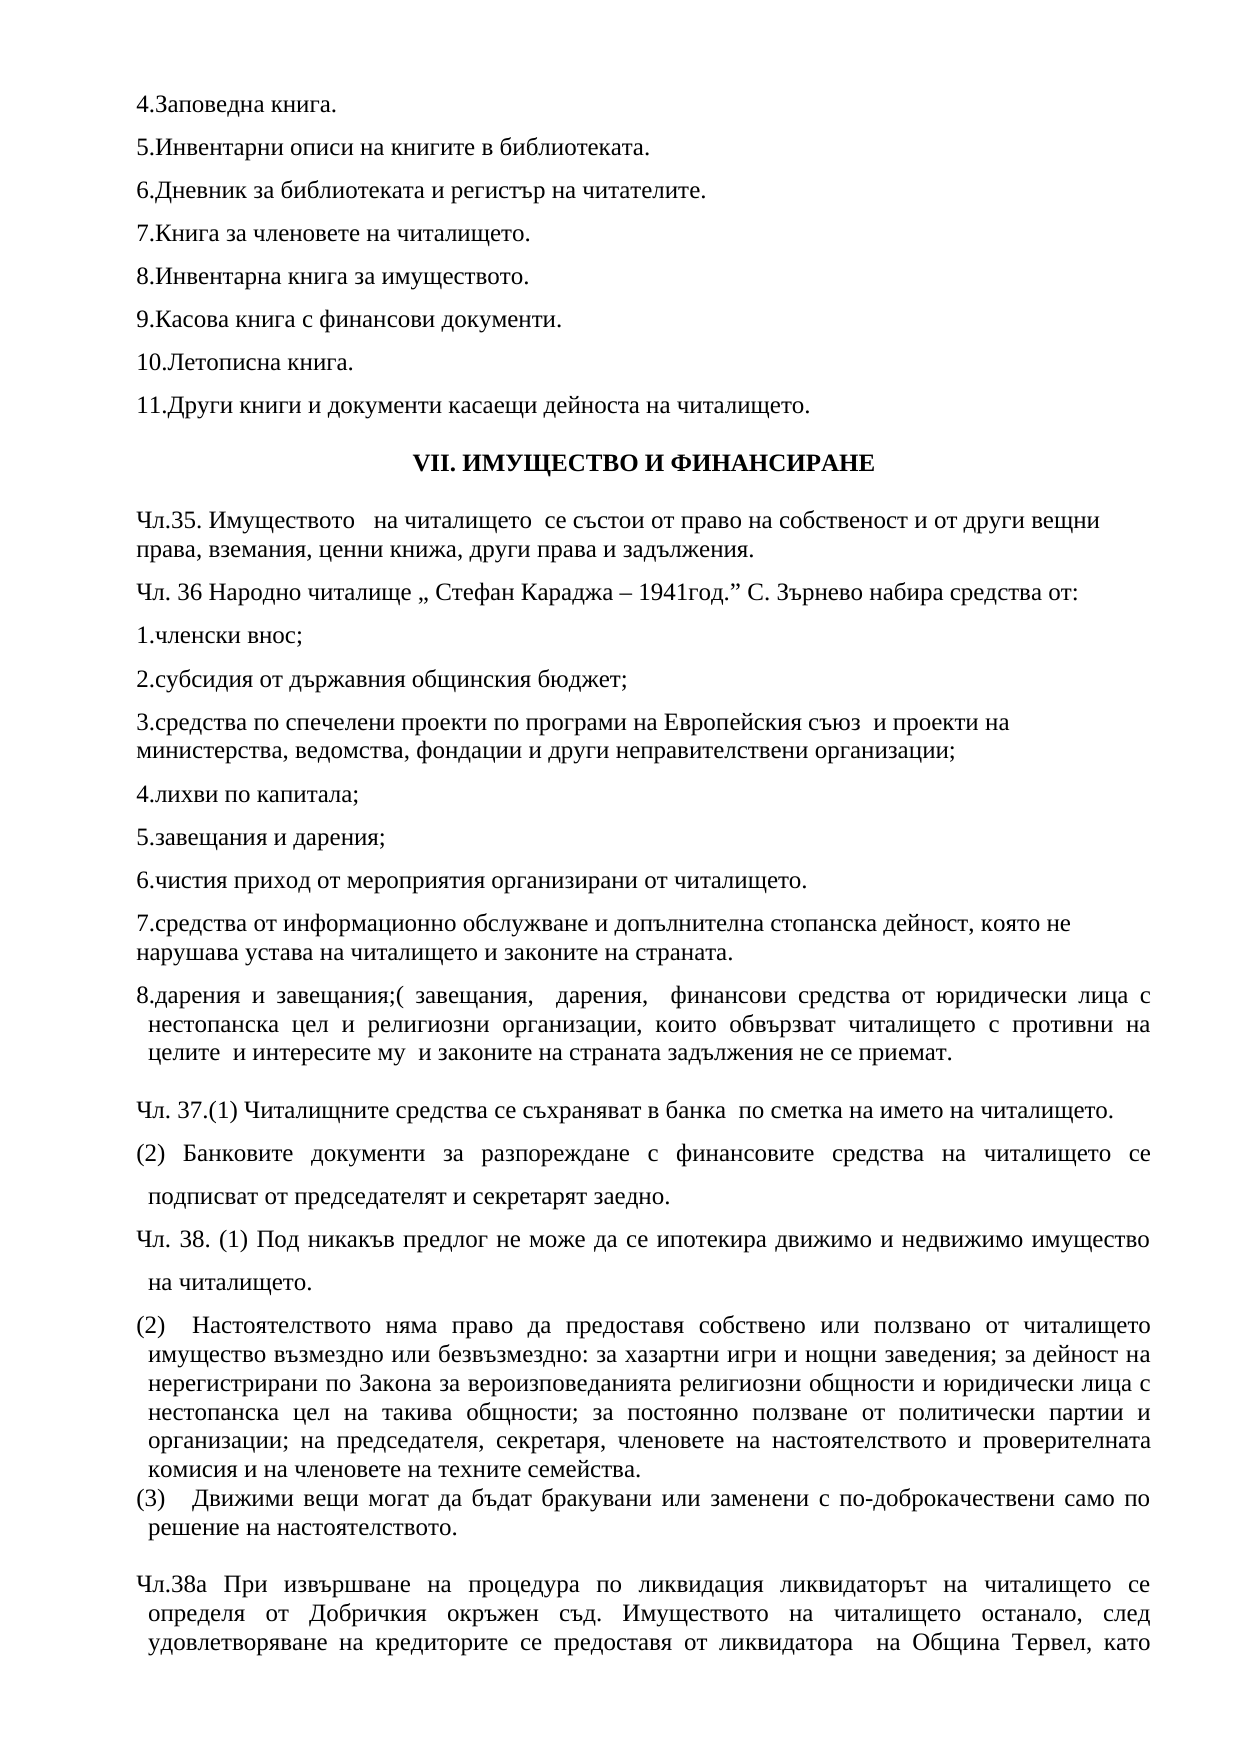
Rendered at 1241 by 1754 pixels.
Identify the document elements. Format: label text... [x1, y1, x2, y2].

text (2) Настоятелството няма право да предоставя собствено или ползвано от читалището имущество възмездно или безвъзмездно: за хазартни игри и нощни заведения; за дейност на нерегистрирани по Закона за вероизповеданията религиозни общности и юридически лица с нестопанска цел на такива общности; за постоянно ползване от политически партии и организации; на председателя, секретаря, членовете на настоятелството и проверителната комисия и на членовете на техните семейства. [136, 1311, 1152, 1483]
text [136, 1569, 1152, 1656]
text (3) Движими вещи могат да бъдат бракувани или заменени с по-доброкачествени само по решение на настоятелството. [136, 1483, 1152, 1541]
text Чл. 37.(1) Читалищните средства се съхраняват в банка по сметка на името на читалището. [136, 1095, 1152, 1124]
text 7.средства от информационно обслужване и допълнителна стопанска дейност, която не [136, 908, 1152, 937]
text Чл. 36 Народно читалище „ Стефан Караджа – 1941год.” С. Зърнево набира средства от: [136, 577, 1152, 606]
text 6.Дневник за библиотеката и регистър на читателите. [136, 175, 1152, 204]
text 10.Летописна книга. [136, 347, 1152, 376]
text 9.Касова книга с финансови документи. [136, 304, 1152, 333]
text 4.Заповедна книга. [136, 89, 1152, 117]
text VІІ. ИМУЩЕСТВО И ФИНАНСИРАНЕ [136, 448, 1152, 477]
text права, вземания, ценни книжа, други права и задължения. [136, 534, 1152, 563]
text 8.Инвентарна книга за имуществото. [136, 261, 1152, 290]
text 11.Други книги и документи касаещи дейноста на читалището. [136, 391, 1152, 419]
text Чл. 38. (1) Под никакъв предлог не може да се ипотекира движимо и недвижимо имущество на читалището. [136, 1224, 1152, 1296]
text нарушава устава на читалището и законите на страната. [136, 937, 1152, 966]
text 7.Книга за членовете на читалището. [136, 218, 1152, 247]
text министерства, ведомства, фондации и други неправителствени организации; [136, 736, 1152, 764]
text 3.средства по спечелени проекти по програми на Европейския съюз и проекти на [136, 707, 1152, 736]
text Чл.35. Имуществото на читалището се състои от право на собственост и от други вещни [136, 506, 1152, 534]
text 5.завещания и дарения; [136, 822, 1152, 851]
text 2.субсидия от държавния общинския бюджет; [136, 664, 1152, 692]
text 4.лихви по капитала; [136, 779, 1152, 807]
text 1.членски внос; [136, 621, 1152, 649]
text (2) Банковите документи за разпореждане с финансовите средства на читалището се подписват от председателят и секретарят заедно. [136, 1138, 1152, 1210]
text 8.дарения и завещания;( завещания, дарения, финансови средства от юридически лица с нестопанска цел и религиозни организации, които обвързват читалището с противни на целите и интересите му и законите на страната задължения не се приемат. [136, 980, 1152, 1066]
text 6.чистия приход от мероприятия организирани от читалището. [136, 865, 1152, 894]
text 5.Инвентарни описи на книгите в библиотеката. [136, 132, 1152, 161]
